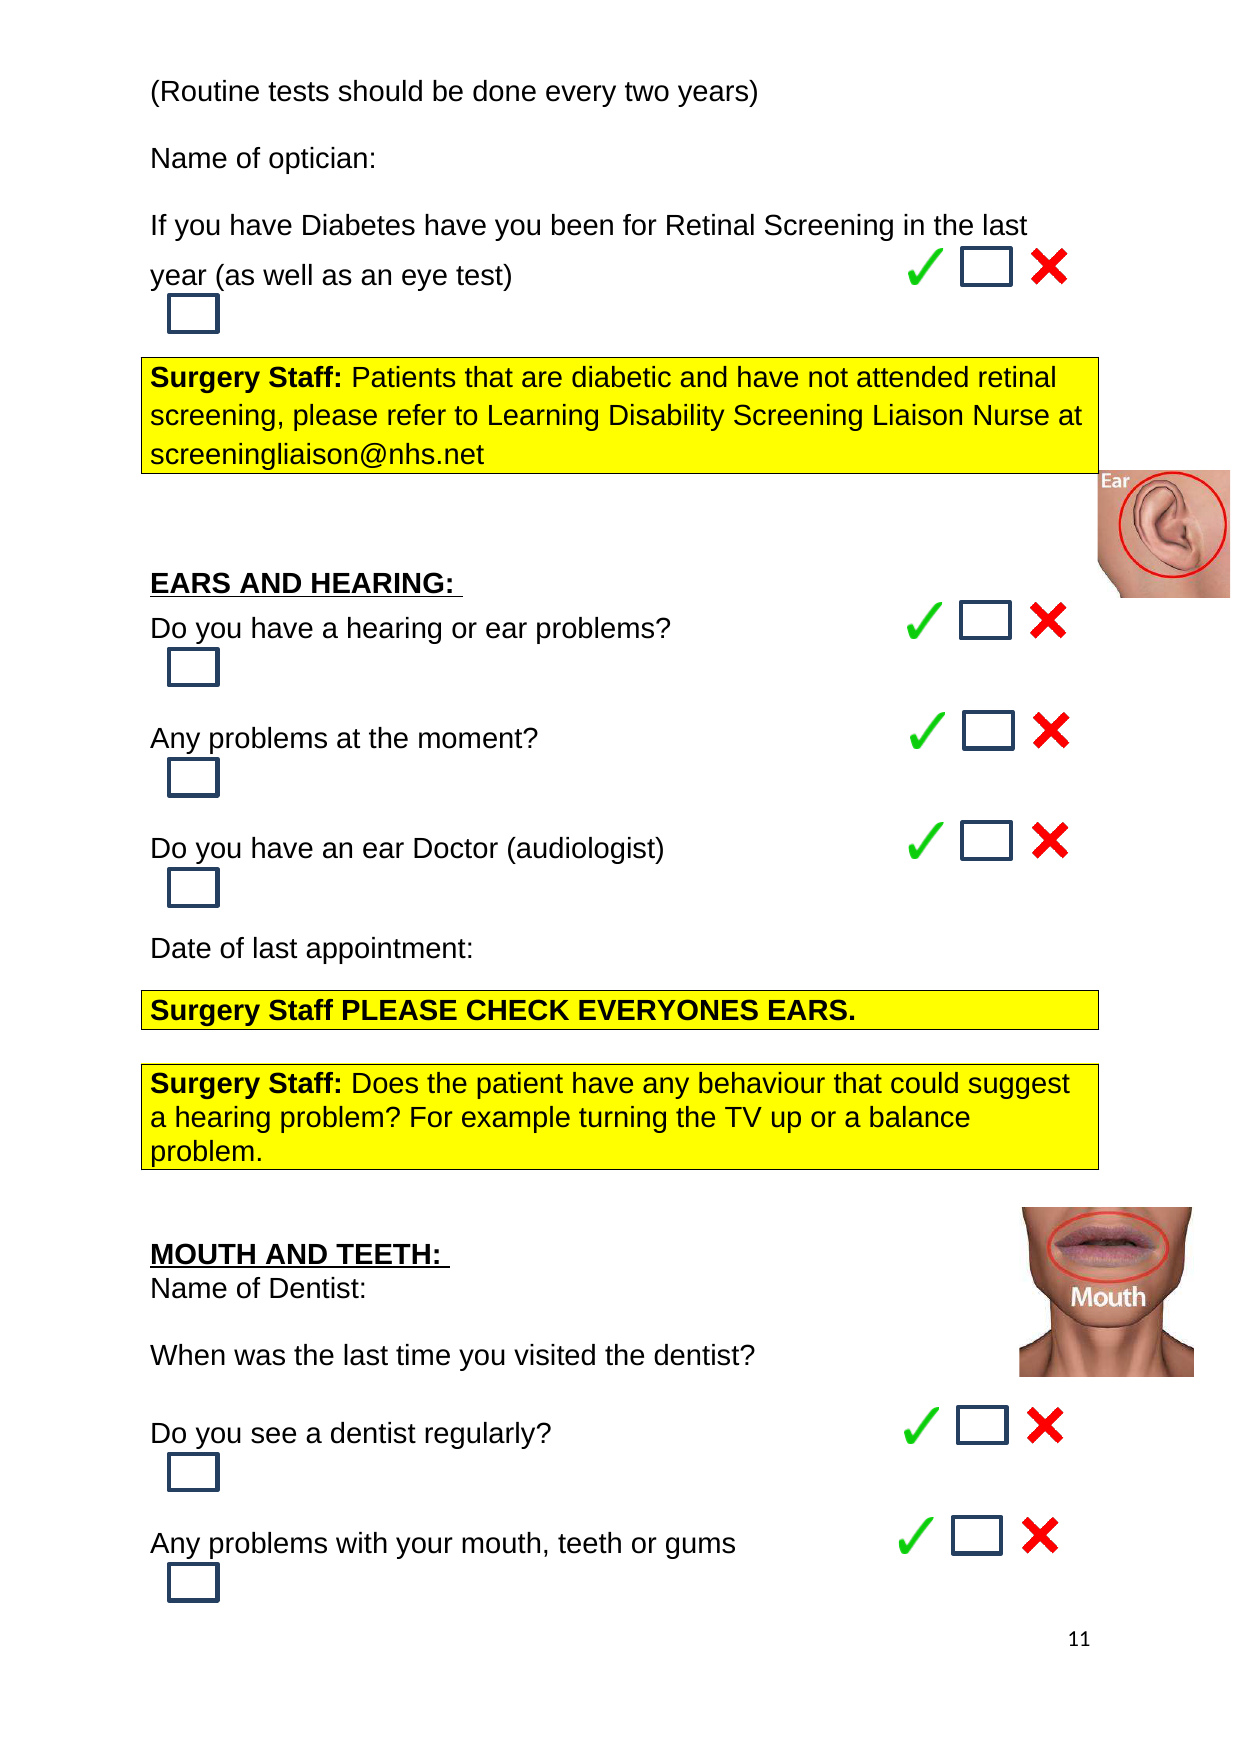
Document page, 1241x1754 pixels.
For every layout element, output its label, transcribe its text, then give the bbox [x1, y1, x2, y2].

picture [898, 1517, 934, 1554]
text When was the last time you visited the dentist? [150, 1338, 1090, 1372]
picture [904, 1407, 939, 1444]
picture [908, 248, 944, 285]
text If you have Diabetes have you been for Retinal Screening in the last year (as well as an eye test) [150, 208, 1090, 332]
picture [1025, 1405, 1064, 1444]
text Any problems at the moment? [150, 710, 1090, 796]
text Surgery Staff: Patients that are diabetic and have not attended retinal screening, please refer to Learning Disability Screening Liaison Nurse at screeningliaison@nhs.net [142, 358, 1098, 473]
text Any problems with your mouth, teeth or gums [150, 1515, 1090, 1601]
text Date of last appointment: [150, 931, 1090, 964]
text Name of Dentist: [150, 1271, 1090, 1304]
picture [910, 712, 945, 749]
picture [907, 602, 943, 639]
text (Routine tests should be done every two years) [150, 74, 1090, 107]
picture [1031, 710, 1070, 749]
text Name of optician: [150, 141, 1090, 174]
picture [908, 822, 944, 859]
text MOUTH AND TEETH: [150, 1237, 1090, 1271]
text Do you have an ear Doctor (audiologist) [150, 821, 1090, 906]
text Surgery Staff: Does the patient have any behaviour that could suggest a hearing problem? For example turning the TV up or a balance problem. [142, 1065, 1098, 1169]
picture [1020, 1515, 1059, 1554]
text Surgery Staff PLEASE CHECK EVERYONES EARS. [142, 991, 1098, 1029]
picture [1028, 600, 1067, 639]
text EARS AND HEARING: [150, 567, 1090, 600]
text Do you have a hearing or ear problems? [150, 600, 1090, 685]
text Do you see a dentist regularly? [150, 1405, 1090, 1490]
picture [1030, 820, 1069, 859]
picture [1029, 246, 1068, 285]
